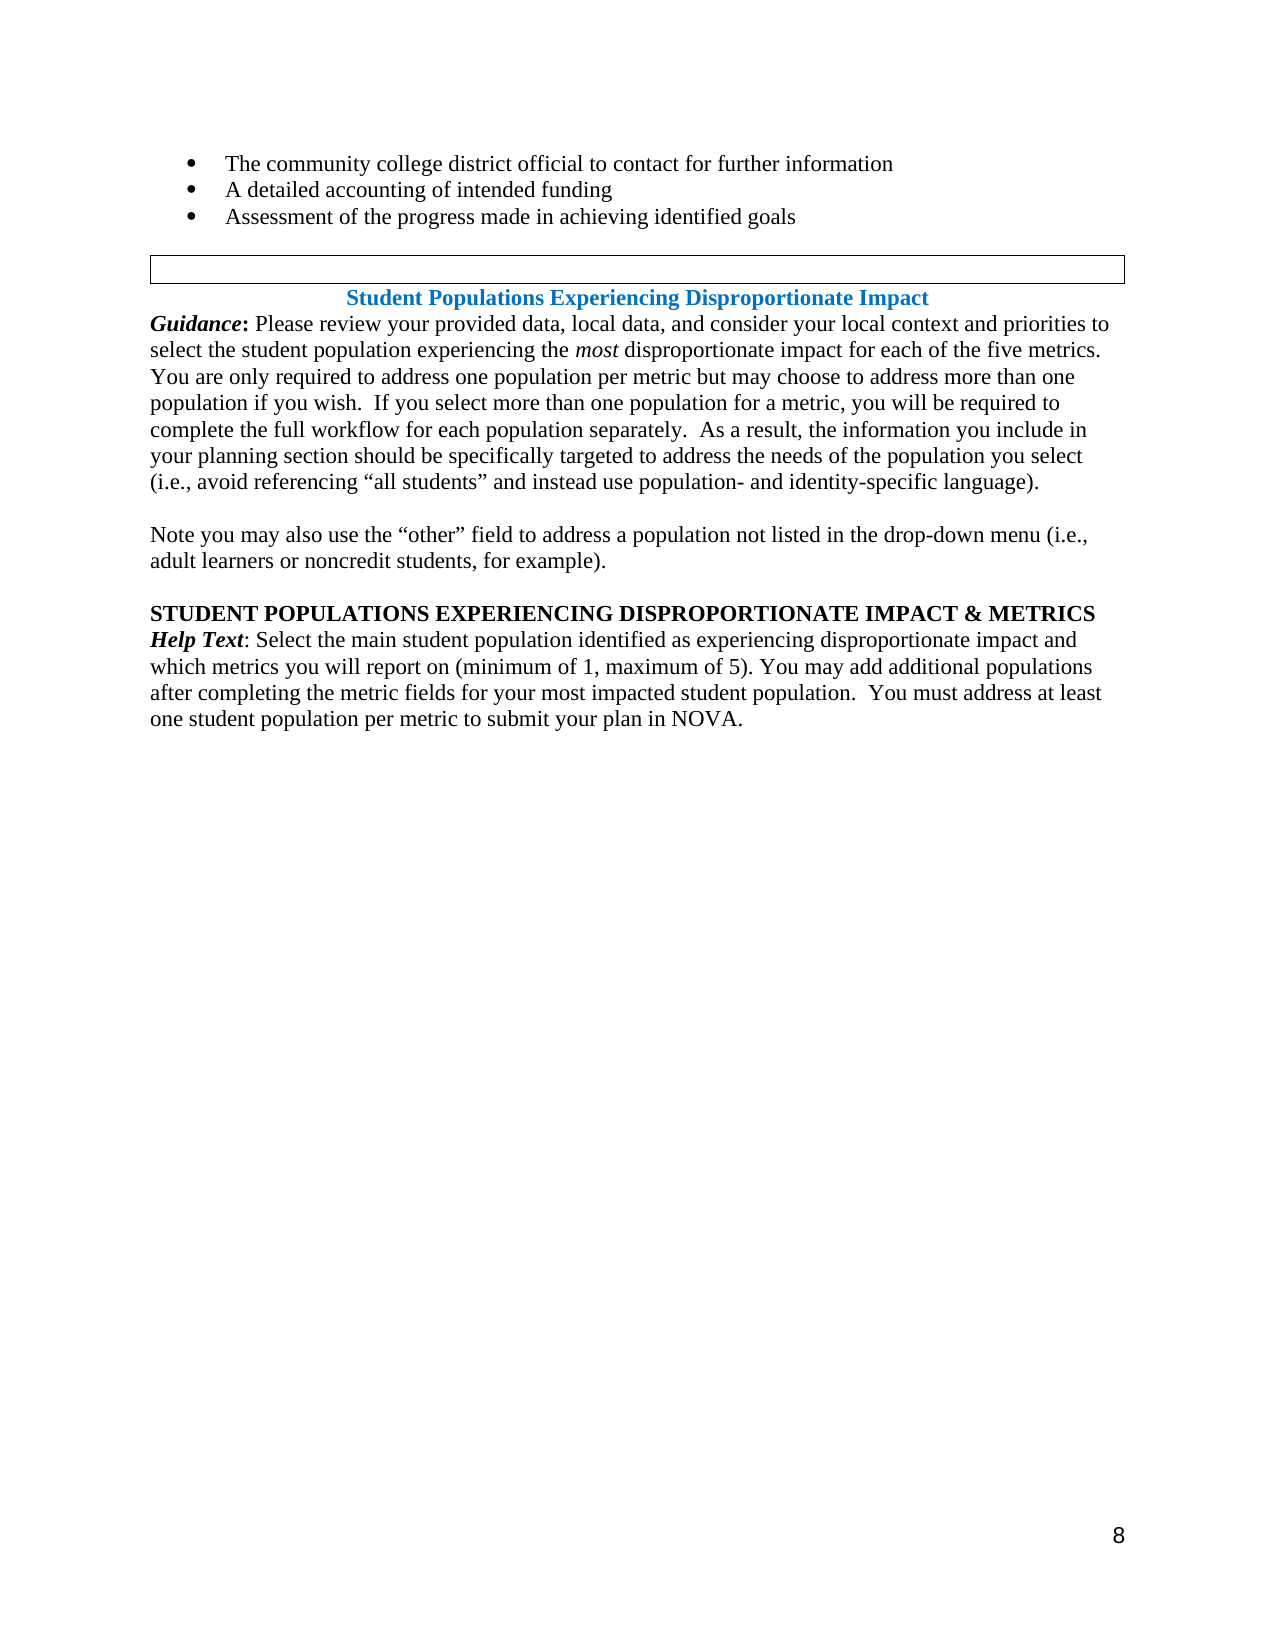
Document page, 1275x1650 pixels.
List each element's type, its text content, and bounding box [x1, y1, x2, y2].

table_header [151, 256, 1124, 283]
subtitle Student Populations Experiencing Disproportionate Impact [150, 284, 1125, 310]
list A detailed accounting of intended funding [187, 176, 1125, 203]
text Note you may also use the “other” field to address a population not listed in the drop-down menu (i.e., adult learners or noncredit students, for example). [150, 521, 1125, 574]
text Guidance: Please review your provided data, local data, and consider your local context and priorities to select the student population experiencing the most disproportionate impact for each of the five metrics. You are only required to address one population per metric but may choose to address more than one population if you wish. If you select more than one population for a metric, you will be required to complete the full workflow for each population separately. As a result, the information you include in your planning section should be specifically targeted to address the needs of the population you select (i.e., avoid referencing “all students” and instead use population- and identity-specific language). [150, 310, 1125, 495]
text Help Text: Select the main student population identified as experiencing disproportionate impact and which metrics you will report on (minimum of 1, maximum of 5). You may add additional populations after completing the metric fields for your most impacted student population. You must address at least one student population per metric to submit your plan in NOVA. [150, 626, 1125, 732]
text STUDENT POPULATIONS EXPERIENCING DISPROPORTIONATE IMPACT & METRICS [150, 600, 1125, 626]
list The community college district official to contact for further information [187, 150, 1125, 176]
list Assessment of the progress made in achieving identified goals [187, 203, 1125, 229]
